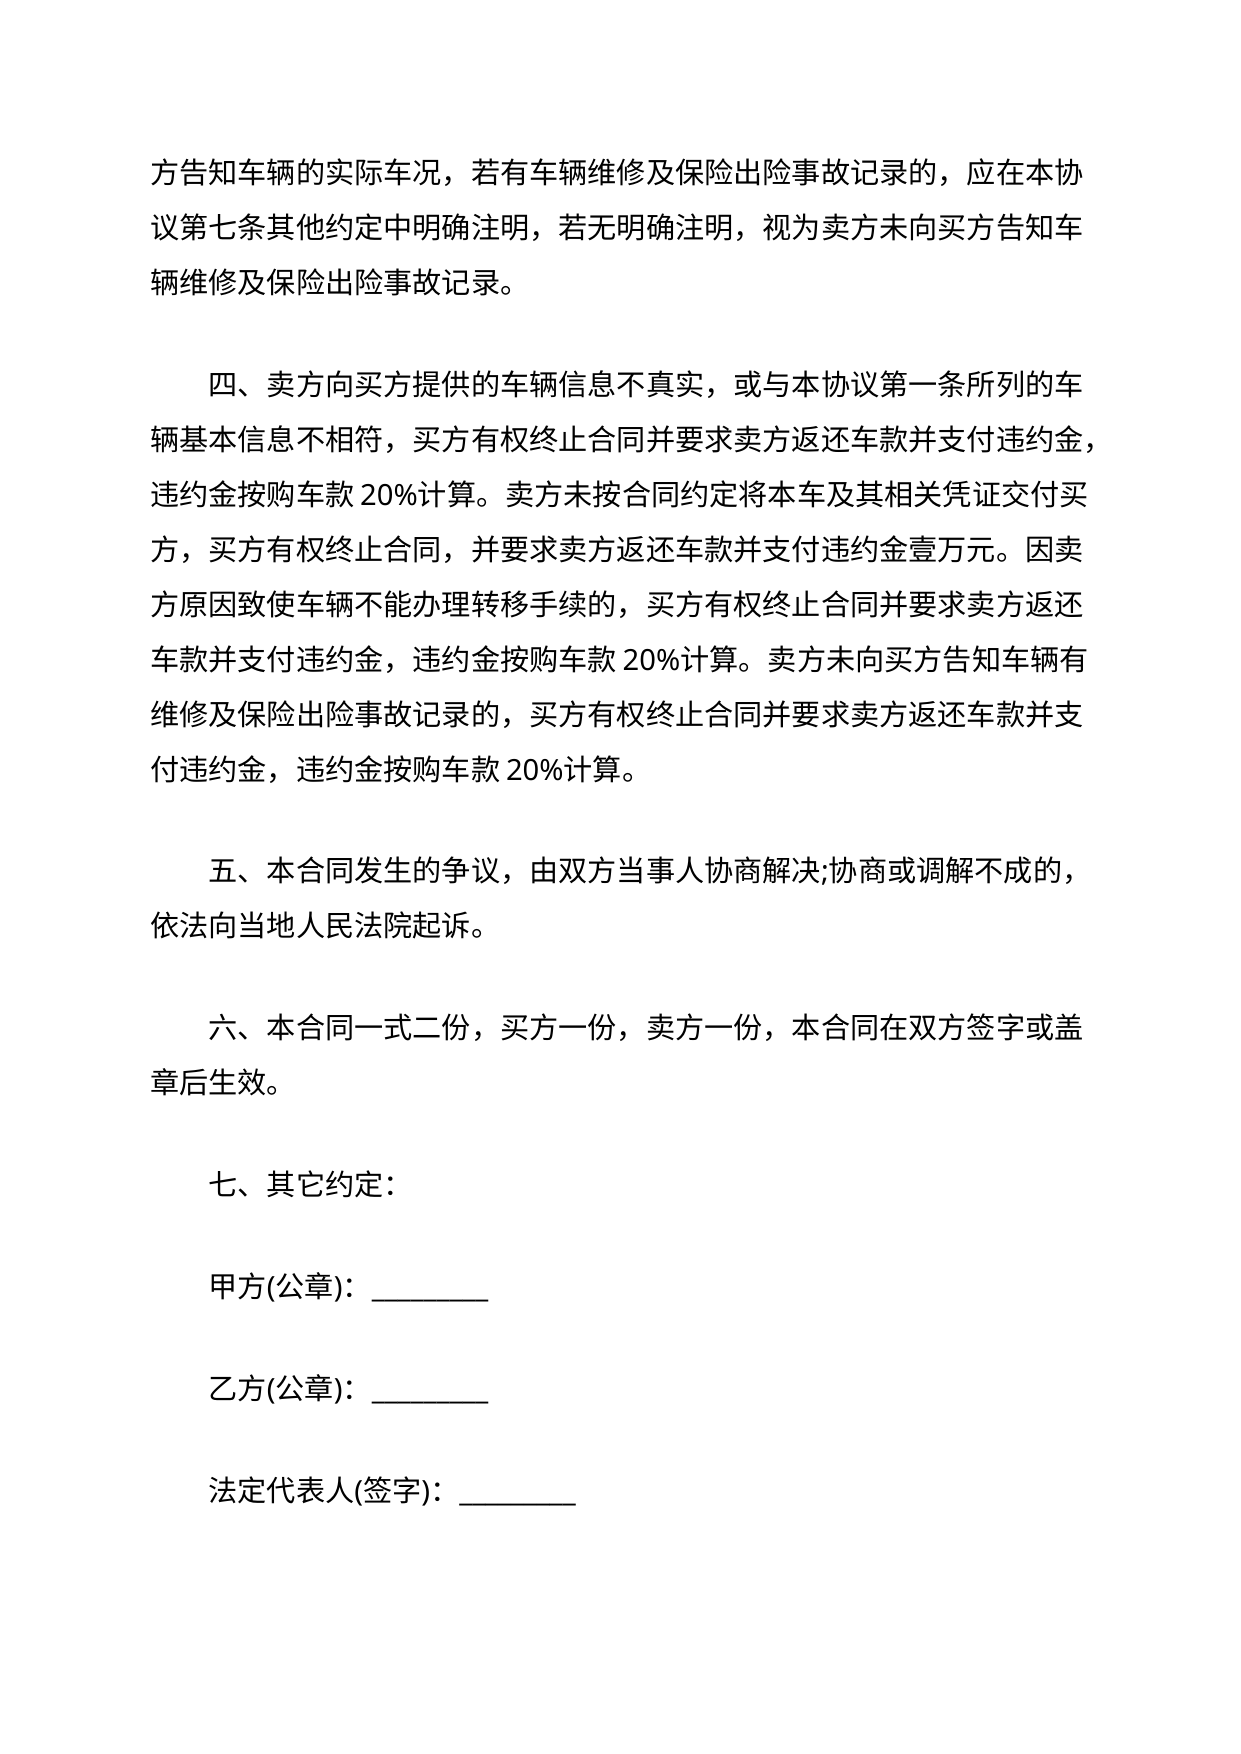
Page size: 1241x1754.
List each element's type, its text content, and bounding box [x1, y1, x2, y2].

text 五、本合同发生的争议，由双方当事人协商解决;协商或调解不成的，依法向当地人民法院起诉。 [150, 848, 1090, 945]
text 七、其它约定： [150, 1161, 1090, 1204]
text 乙方(公章)：_________ [150, 1365, 1090, 1408]
text 甲方(公章)：_________ [150, 1263, 1090, 1306]
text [150, 150, 1090, 302]
text 六、本合同一式二份，买方一份，卖方一份，本合同在双方签字或盖章后生效。 [150, 1005, 1090, 1102]
text 四、卖方向买方提供的车辆信息不真实，或与本协议第一条所列的车辆基本信息不相符，买方有权终止合同并要求卖方返还车款并支付违约金，违约金按购车款20%计算。卖方未按合同约定将本车及其相关凭证交付买方，买方有权终止合同，并要求卖方返还车款并支付违约金壹万元。因卖方原因致使车辆不能办理转移手续的，买方有权终止合同并要求卖方返还车款并支付违约金，违约金按购车款20%计算。卖方未向买方告知车辆有维修及保险出险事故记录的，买方有权终止合同并要求卖方返还车款并支付违约金，违约金按购车款20%计算。 [150, 362, 1090, 788]
text 法定代表人(签字)：_________ [150, 1467, 1090, 1509]
